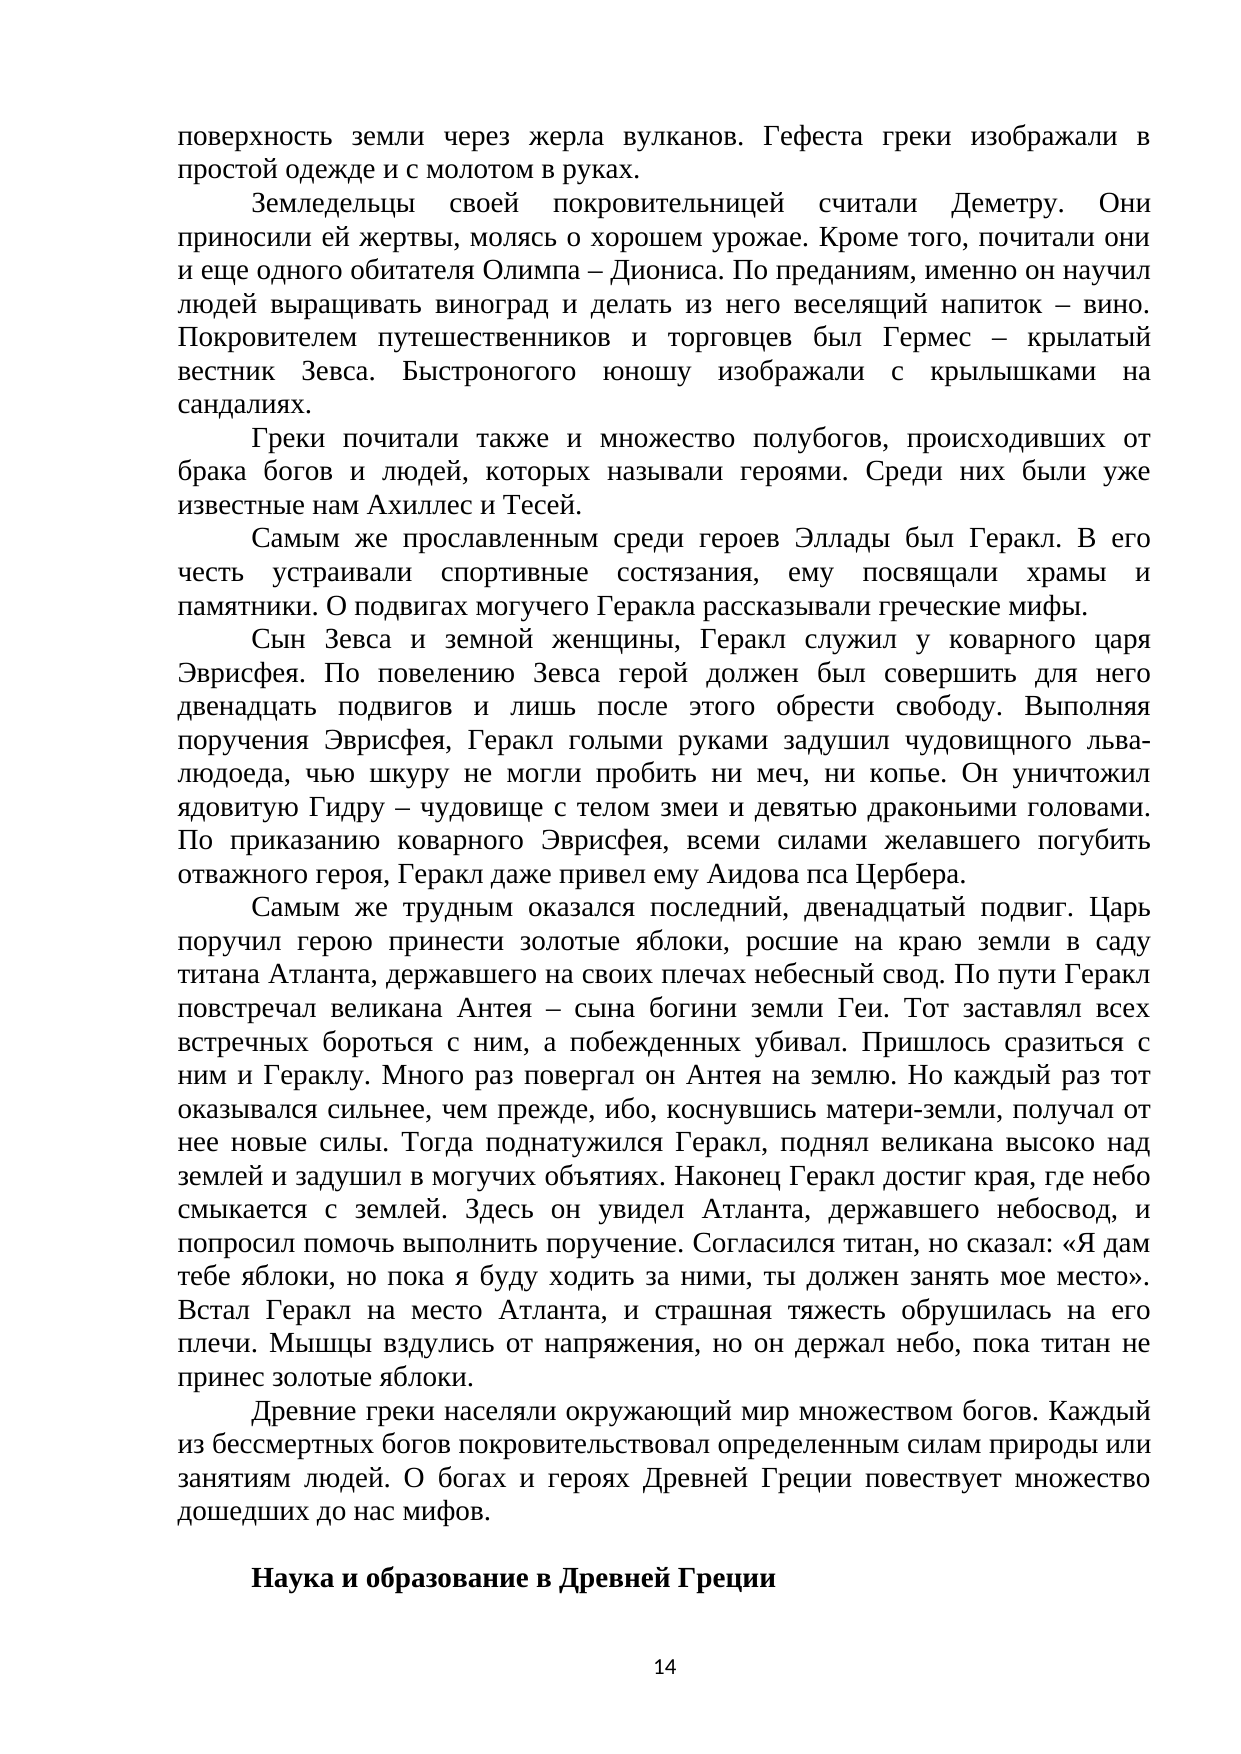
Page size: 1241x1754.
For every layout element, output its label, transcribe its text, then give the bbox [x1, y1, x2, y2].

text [177, 118, 1152, 185]
text Древние греки населяли окружающий мир множеством богов. Каждый из бессмертных богов покровительствовал определенным силам природы или занятиям людей. О богах и героях Древней Греции повествует множество дошедших до нас мифов. [177, 1393, 1152, 1527]
text Греки почитали также и множество полубогов, происходивших от брака богов и людей, которых называли героями. Среди них были уже известные нам Ахиллес и Тесей. [177, 420, 1152, 521]
text Самым же прославленным среди героев Эллады был Геракл. В его честь устраивали спортивные состязания, ему посвящали храмы и памятники. О подвигах могучего Геракла рассказывали греческие мифы. [177, 521, 1152, 621]
text Земледельцы своей покровительницей считали Деметру. Они приносили ей жертвы, молясь о хорошем урожае. Кроме того, почитали они и еще одного обитателя Олимпа – Диониса. По преданиям, именно он научил людей выращивать виноград и делать из него веселящий напиток – вино. Покровителем путешественников и торговцев был Гермес – крылатый вестник Зевса. Быстроногого юношу изображали с крылышками на сандалиях. [177, 185, 1152, 420]
text Сын Зевса и земной женщины, Геракл служил у коварного царя Эврисфея. По повелению Зевса герой должен был совершить для него двенадцать подвигов и лишь после этого обрести свободу. Выполняя поручения Эврисфея, Геракл голыми руками задушил чудовищного льва-людоеда, чью шкуру не могли пробить ни меч, ни копье. Он уничтожил ядовитую Гидру – чудовище с телом змеи и девятью драконьими головами. По приказанию коварного Эврисфея, всеми силами желавшего погубить отважного героя, Геракл даже привел ему Аидова пса Цербера. [177, 621, 1152, 889]
text Самым же трудным оказался последний, двенадцатый подвиг. Царь поручил герою принести золотые яблоки, росшие на краю земли в саду титана Атланта, державшего на своих плечах небесный свод. По пути Геракл повстречал великана Антея – сына богини земли Геи. Тот заставлял всех встречных бороться с ним, а побежденных убивал. Пришлось сразиться с ним и Гераклу. Много раз повергал он Антея на землю. Но каждый раз тот оказывался сильнее, чем прежде, ибо, коснувшись матери-земли, получал от нее новые силы. Тогда поднатужился Геракл, поднял великана высоко над землей и задушил в могучих объятиях. Наконец Геракл достиг края, где небо смыкается с землей. Здесь он увидел Атланта, державшего небосвод, и попросил помочь выполнить поручение. Согласился титан, но сказал: «Я дам тебе яблоки, но пока я буду ходить за ними, ты должен занять мое место». Встал Геракл на место Атланта, и страшная тяжесть обрушилась на его плечи. Мышцы вздулись от напряжения, но он держал небо, пока титан не принес золотые яблоки. [177, 889, 1152, 1393]
text Наука и образование в Древней Греции [177, 1560, 1152, 1594]
